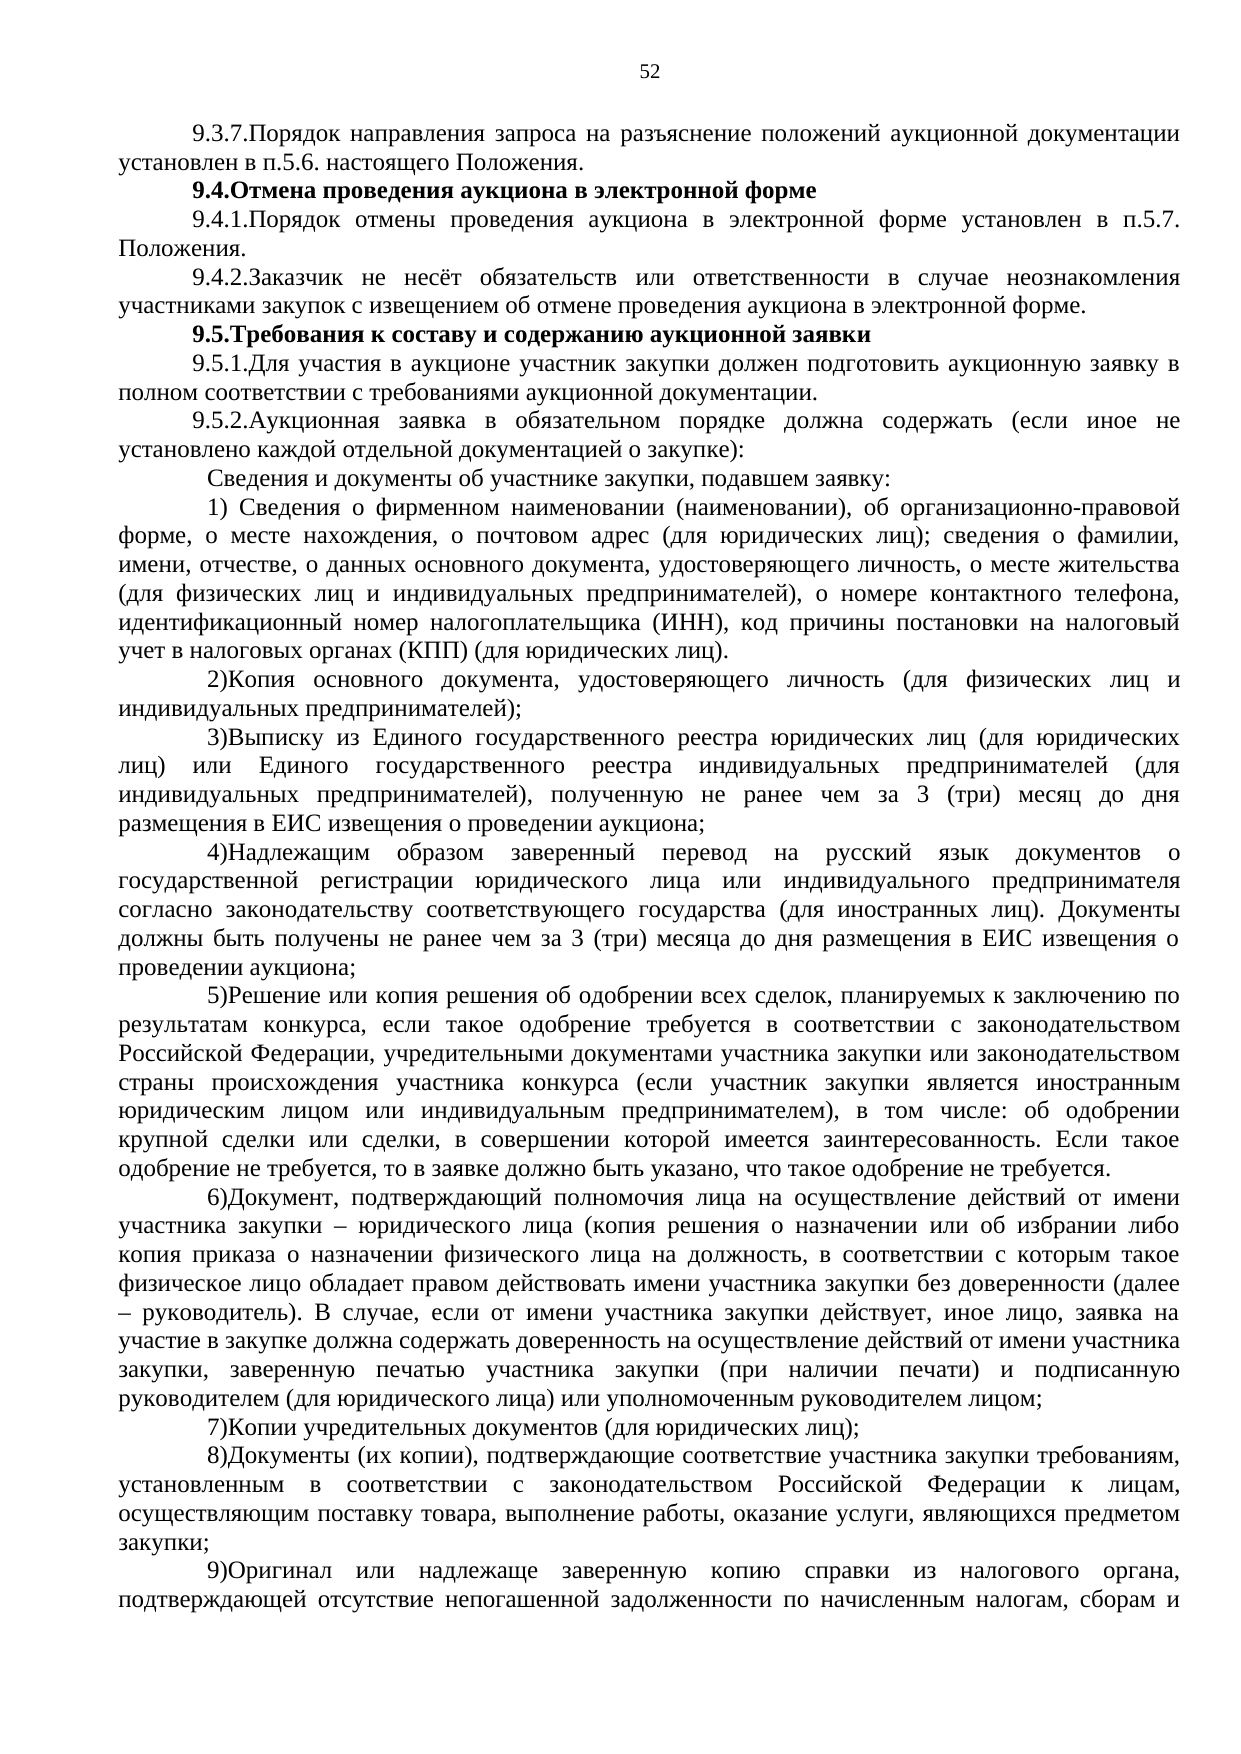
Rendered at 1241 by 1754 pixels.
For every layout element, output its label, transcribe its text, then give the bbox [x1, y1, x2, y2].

list Решение или копия решения об одобрении всех сделок, планируемых к заключению по результатам конкурса, если такое одобрение требуется в соответствии с законодательством Российской Федерации, учредительными документами участника закупки или законодательством страны происхождения участника конкурса (если участник закупки является иностранным юридическим лицом или индивидуальным предпринимателем), в том числе: об одобрении крупной сделки или сделки, в совершении которой имеется заинтересованность. Если такое одобрение не требуется, то в заявке должно быть указано, что такое одобрение не требуется. [118, 981, 1181, 1182]
list Заказчик не несёт обязательств или ответственности в случае неознакомления участниками закупок с извещением об отмене проведения аукциона в электронной форме. [118, 262, 1181, 319]
list Сведения и документы об участнике закупки, подавшем заявку: [207, 463, 1181, 492]
list Копия основного документа, удостоверяющего личность (для физических лиц и индивидуальных предпринимателей); [118, 664, 1181, 722]
text 1) Сведения о фирменном наименовании (наименовании), об организационно-правовой форме, о месте нахождения, о почтовом адрес (для юридических лиц); сведения о фамилии, имени, отчестве, о данных основного документа, удостоверяющего личность, о месте жительства (для физических лиц и индивидуальных предпринимателей), о номере контактного телефона, идентификационный номер налогоплательщика (ИНН), код причины постановки на налоговый учет в налоговых органах (КПП) (для юридических лиц). [118, 492, 1181, 664]
list Документы (их копии), подтверждающие соответствие участника закупки требованиям, установленным в соответствии с законодательством Российской Федерации к лицам, осуществляющим поставку товара, выполнение работы, оказание услуги, являющихся предметом закупки; [118, 1441, 1181, 1556]
list Отмена проведения аукциона в электронной форме [118, 176, 1181, 204]
list Аукционная заявка в обязательном порядке должна содержать (если иное не установлено каждой отдельной документацией о закупке): [118, 406, 1181, 463]
list Для участия в аукционе участник закупки должен подготовить аукционную заявку в полном соответствии с требованиями аукционной документации. [118, 348, 1181, 406]
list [118, 1556, 1181, 1613]
list Порядок отмены проведения аукциона в электронной форме установлен в п.5.7. Положения. [118, 204, 1181, 262]
list Выписку из Единого государственного реестра юридических лиц (для юридических лиц) или Единого государственного реестра индивидуальных предпринимателей (для индивидуальных предпринимателей), полученную не ранее чем за 3 (три) месяц до дня размещения в ЕИС извещения о проведении аукциона; [118, 722, 1181, 837]
list Копии учредительных документов (для юридических лиц); [118, 1412, 1181, 1441]
list Документ, подтверждающий полномочия лица на осуществление действий от имени участника закупки – юридического лица (копия решения о назначении или об избрании либо копия приказа о назначении физического лица на должность, в соответствии с которым такое физическое лицо обладает правом действовать имени участника закупки без доверенности (далее – руководитель). В случае, если от имени участника закупки действует, иное лицо, заявка на участие в закупке должна содержать доверенность на осуществление действий от имени участника закупки, заверенную печатью участника закупки (при наличии печати) и подписанную руководителем (для юридического лица) или уполномоченным руководителем лицом; [118, 1182, 1181, 1412]
list Требования к составу и содержанию аукционной заявки [118, 319, 1181, 348]
list Порядок направления запроса на разъяснение положений аукционной документации установлен в п.5.6. настоящего Положения. [118, 118, 1181, 176]
list Надлежащим образом заверенный перевод на русский язык документов о государственной регистрации юридического лица или индивидуального предпринимателя согласно законодательству соответствующего государства (для иностранных лиц). Документы должны быть получены не ранее чем за 3 (три) месяца до дня размещения в ЕИС извещения о проведении аукциона; [118, 837, 1181, 981]
